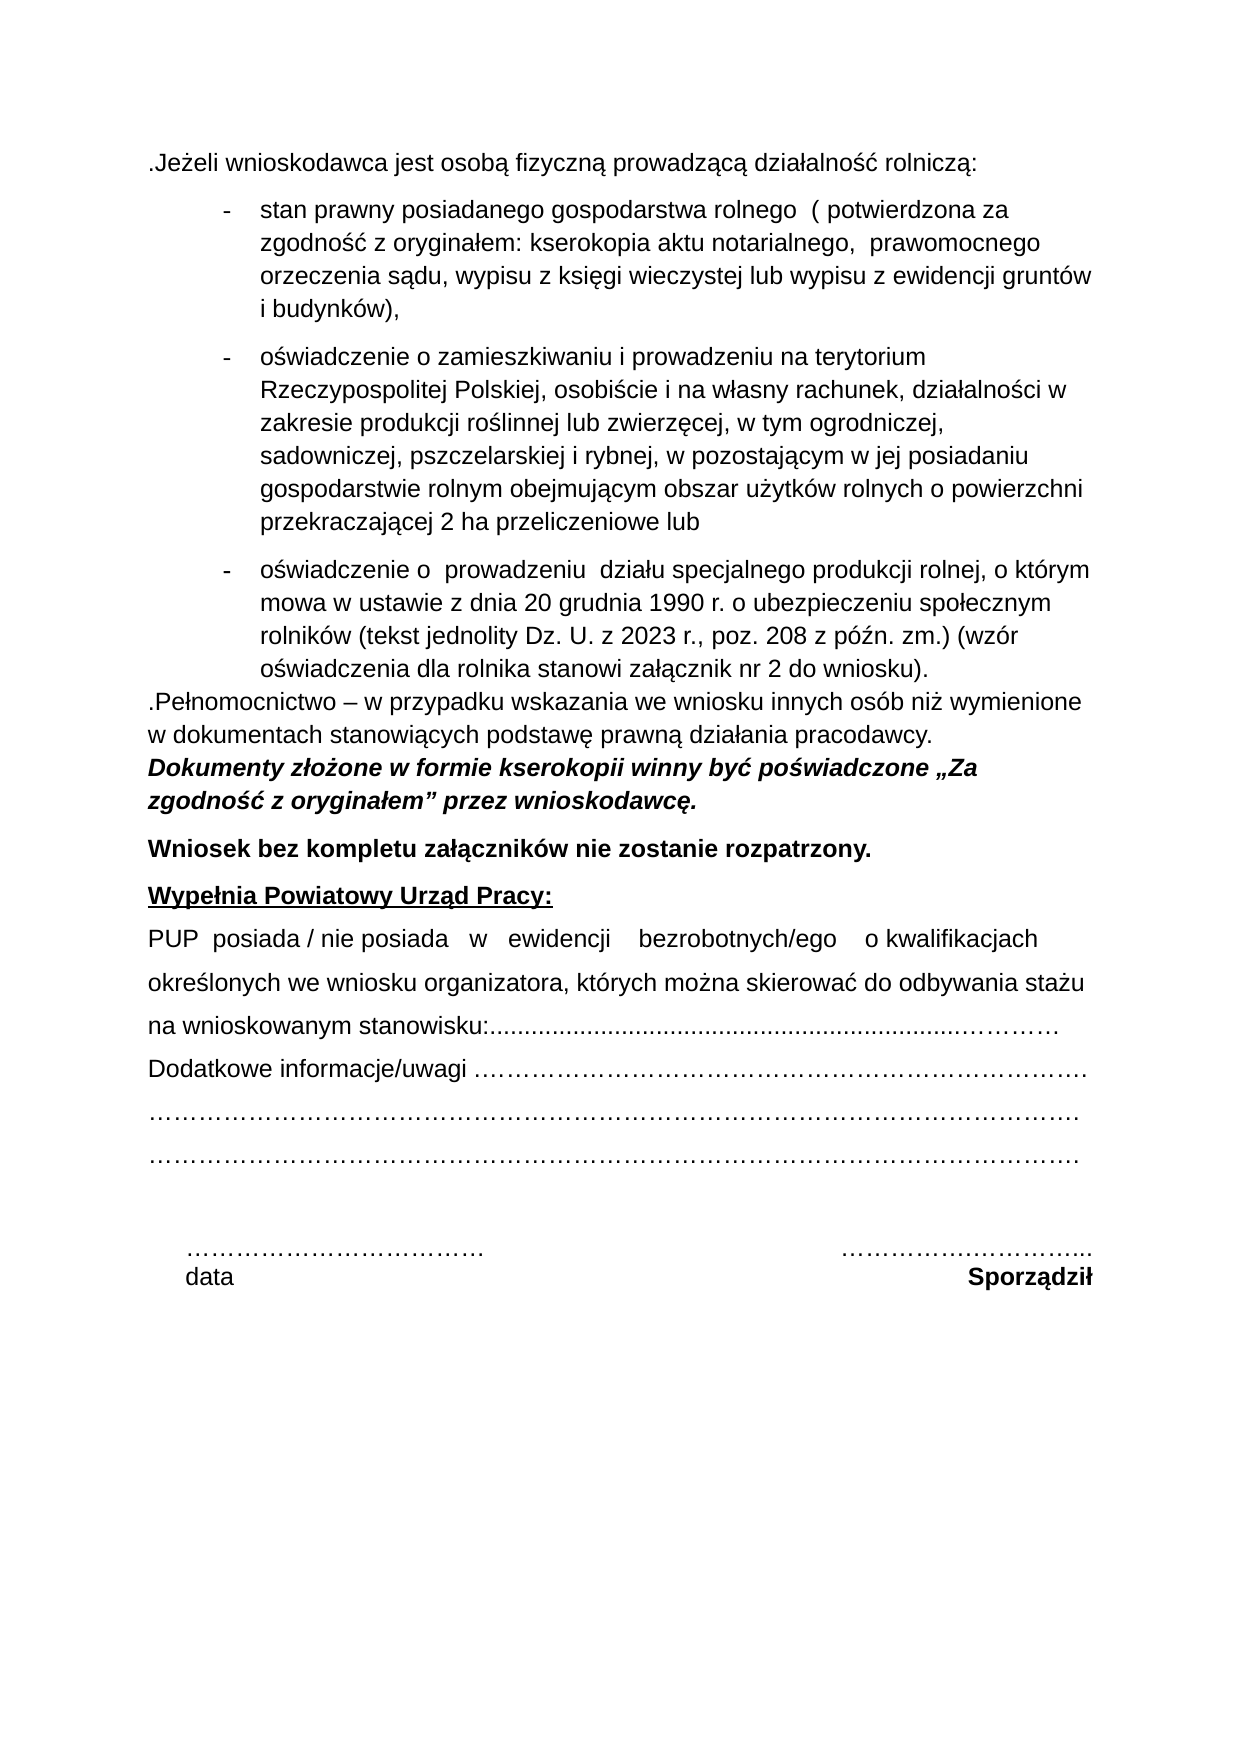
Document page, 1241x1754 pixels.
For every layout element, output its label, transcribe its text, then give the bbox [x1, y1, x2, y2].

text Wniosek bez kompletu załączników nie zostanie rozpatrzony. [148, 834, 1093, 862]
table_header …………….…………... Sporządził [644, 1204, 1104, 1290]
table_header ……………………………… data [174, 1204, 644, 1290]
list oświadczenie o zamieszkiwaniu i prowadzeniu na terytorium Rzeczypospolitej Polskiej, osobiście i na własny rachunek, działalności w zakresie produkcji roślinnej lub zwierzęcej, w tym ogrodniczej, sadowniczej, pszczelarskiej i rybnej, w pozostającym w jej posiadaniu gospodarstwie rolnym obejmującym obszar użytków rolnych o powierzchni przekraczającej 2 ha przeliczeniowe lub [223, 342, 1093, 536]
list stan prawny posiadanego gospodarstwa rolnego ( potwierdzona za zgodność z oryginałem: kserokopia aktu notarialnego, prawomocnego orzeczenia sądu, wypisu z księgi wieczystej lub wypisu z ewidencji gruntów i budynków), [223, 195, 1093, 323]
list Jeżeli wnioskodawca jest osobą fizyczną prowadzącą działalność rolniczą: [148, 148, 1093, 176]
list Pełnomocnictwo – w przypadku wskazania we wniosku innych osób niż wymienione w dokumentach stanowiących podstawę prawną działania pracodawcy. Dokumenty złożone w formie kserokopii winny być poświadczone „Za zgodność z oryginałem” przez wnioskodawcę. [148, 687, 1093, 815]
list oświadczenie o prowadzeniu działu specjalnego produkcji rolnej, o którym mowa w ustawie z dnia 20 grudnia 1990 r. o ubezpieczeniu społecznym rolników (tekst jednolity Dz. U. z 2023 r., poz. 208 z późn. zm.) (wzór oświadczenia dla rolnika stanowi załącznik nr 2 do wniosku). [223, 555, 1093, 683]
text Wypełnia Powiatowy Urząd Pracy: PUP posiada / nie posiada w ewidencji bezrobotnych/ego o kwalifikacjach określonych we wniosku organizatora, których można skierować do odbywania stażu na wnioskowanym stanowisku:....................................................................………… Dodatkowe informacje/uwagi .………………………………………………………………. …………………………………………………………………………………………………. …………………………………………………………………………………………………. [148, 881, 1093, 1169]
